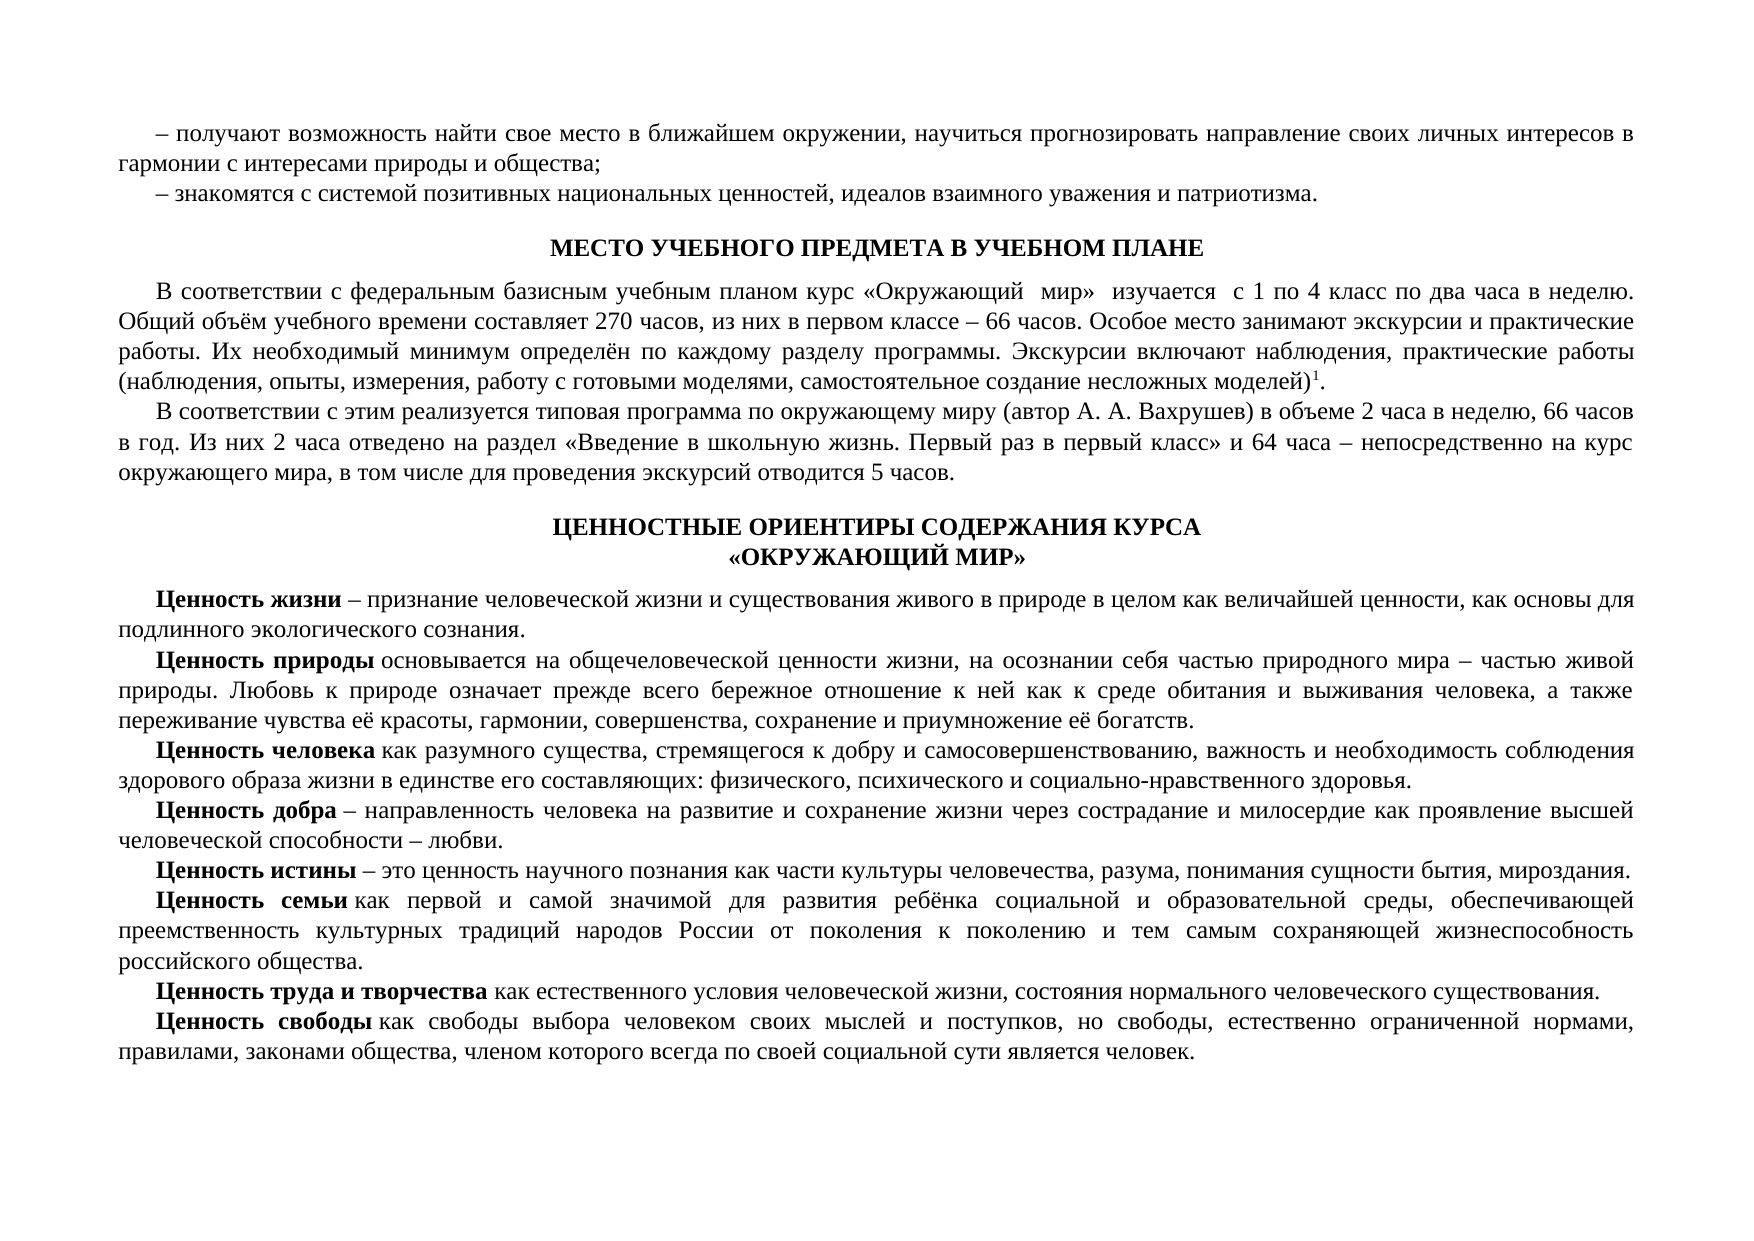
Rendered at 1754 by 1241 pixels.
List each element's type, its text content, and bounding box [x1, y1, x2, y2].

text Ценность добра – направленность человека на развитие и сохранение жизни через сострадание и милосердие как проявление высшей человеческой способности – любви. [118, 795, 1636, 854]
text Ценность жизни – признание человеческой жизни и существования живого в природе в целом как величайшей ценности, как основы для подлинного экологического сознания. [118, 584, 1636, 643]
text Ценность семьи как первой и самой значимой для развития ребёнка социальной и образовательной среды, обеспечивающей преемственность культурных традиций народов России от поколения к поколению и тем самым сохраняющей жизнеспособность российского общества. [118, 886, 1636, 974]
text Ценность истины – это ценность научного познания как части культуры человечества, разума, понимания сущности бытия, мироздания. [118, 855, 1636, 884]
text Место учебного предмета в учебном плане [118, 233, 1636, 262]
text Ценность свободы как свободы выбора человеком своих мыслей и поступков, но свободы, естественно ограниченной нормами, правилами, законами общества, членом которого всегда по своей социальной сути является человек. [118, 1006, 1636, 1065]
text Ценностные ориентиры содержания курса «Окружающий мир» [118, 512, 1636, 571]
text В соответствии с этим реализуется типовая программа по окружающему миру (автор А. А. Вахрушев) в объеме 2 часа в неделю, 66 часов в год. Из них 2 часа отведено на раздел «Введение в школьную жизнь. Первый раз в первый класс» и 64 часа – непосредственно на курс окружающего мира, в том числе для проведения экскурсий отводится 5 часов. [118, 396, 1636, 485]
text Ценность труда и творчества как естественного условия человеческой жизни, состояния нормального человеческого существования. [118, 976, 1636, 1004]
text – знакомятся с системой позитивных национальных ценностей, идеалов взаимного уважения и патриотизма. [118, 178, 1636, 207]
text – получают возможность найти свое место в ближайшем окружении, научиться прогнозировать направление своих личных интересов в гармонии с интересами природы и общества; [118, 118, 1636, 177]
text Ценность природы основывается на общечеловеческой ценности жизни, на осознании себя частью природного мира – частью живой природы. Любовь к природе означает прежде всего бережное отношение к ней как к среде обитания и выживания человека, а также переживание чувства её красоты, гармонии, совершенства, сохранение и приумножение её богатств. [118, 645, 1636, 734]
text Ценность человека как разумного существа, стремящегося к добру и самосовершенствованию, важность и необходимость соблюдения здорового образа жизни в единстве его составляющих: физического, психического и социально-нравственного здоровья. [118, 735, 1636, 794]
text В соответствии с федеральным базисным учебным планом курс «Окружающий мир» изучается с 1 по 4 класс по два часа в неделю. Общий объём учебного времени составляет 270 часов, из них в первом классе – 66 часов. Особое место занимают экскурсии и практические работы. Их необходимый минимум определён по каждому разделу программы. Экскурсии включают наблюдения, практические работы (наблюдения, опыты, измерения, работу с готовыми моделями, самостоятельное создание несложных моделей)1. [118, 276, 1636, 395]
